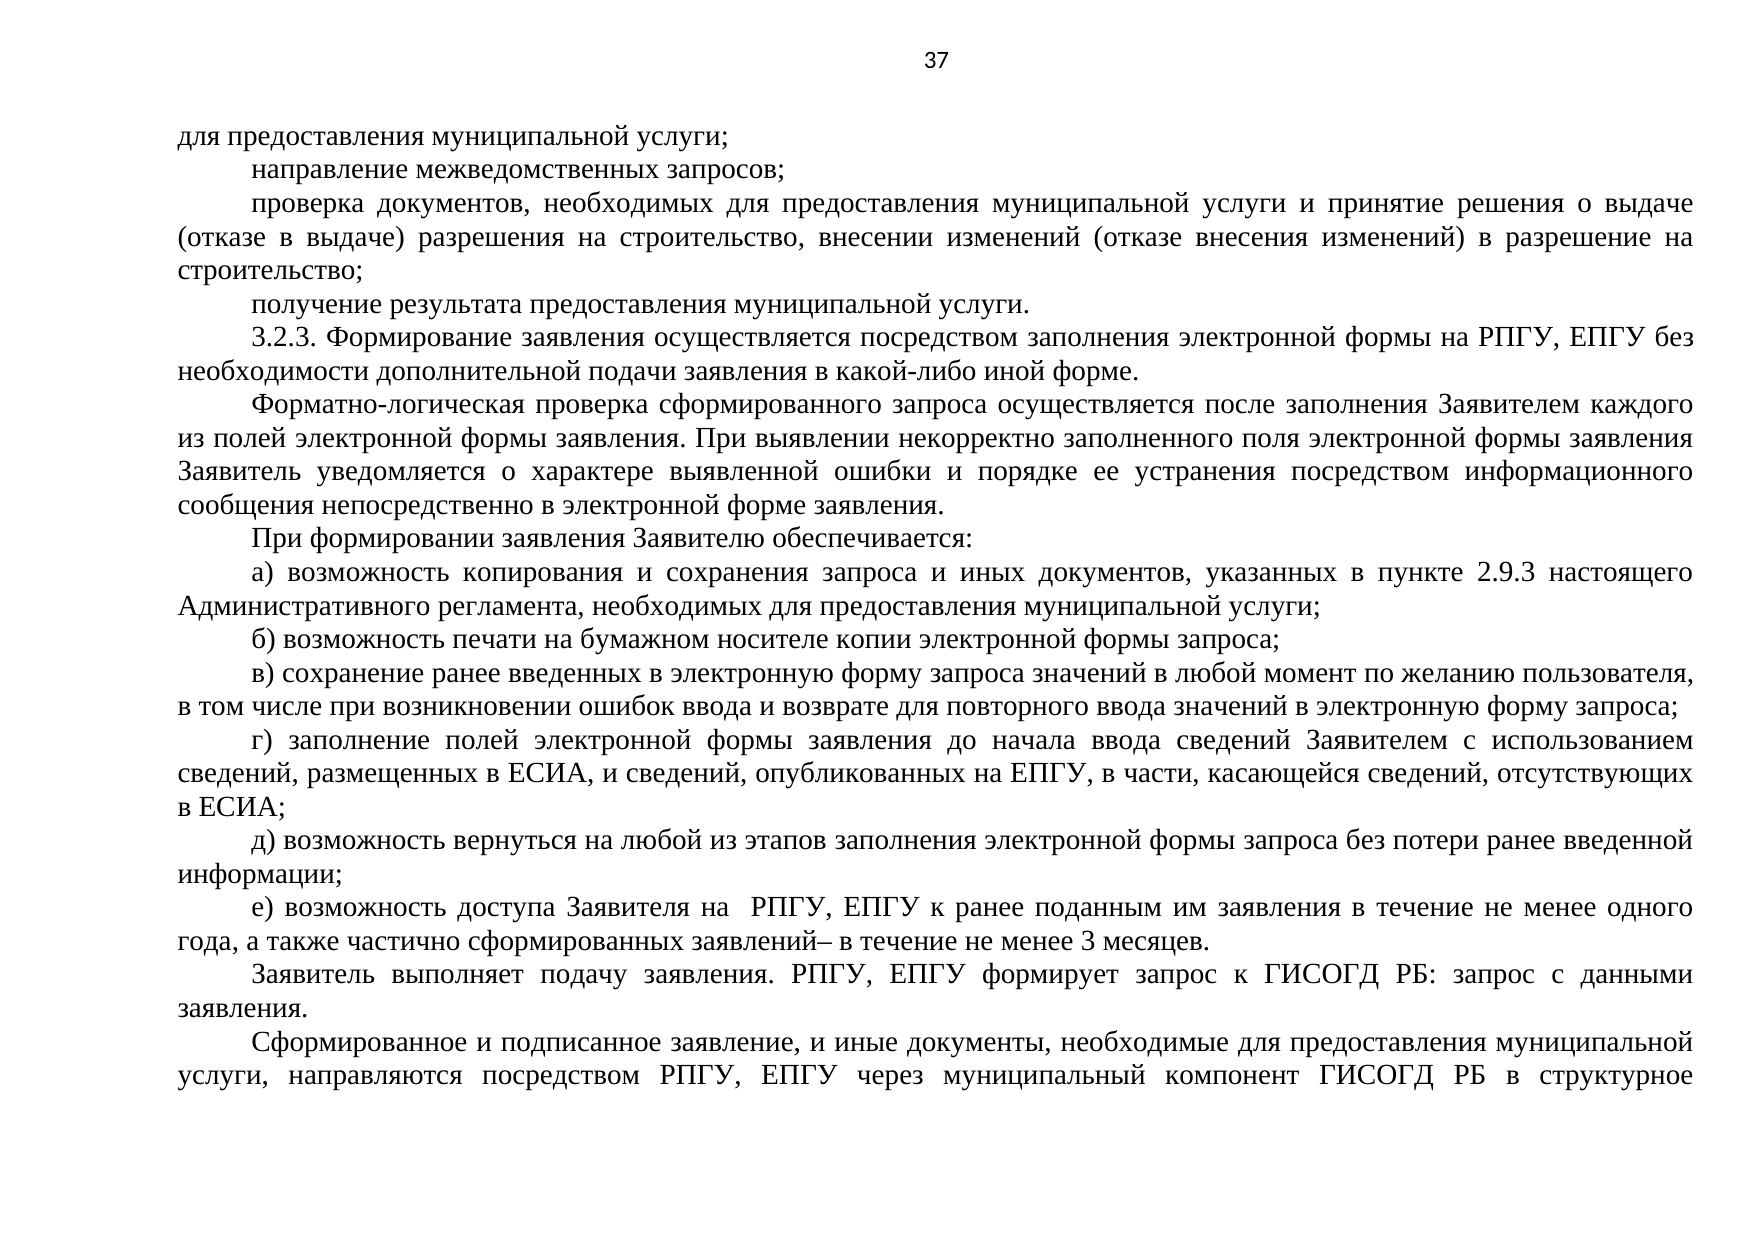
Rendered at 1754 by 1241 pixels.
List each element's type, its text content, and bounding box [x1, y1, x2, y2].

text в) сохранение ранее введенных в электронную форму запроса значений в любой момент по желанию пользователя, в том числе при возникновении ошибок ввода и возврате для повторного ввода значений в электронную форму запроса; [177, 655, 1695, 722]
text направление межведомственных запросов; [177, 152, 1695, 185]
text проверка документов, необходимых для предоставления муниципальной услуги и принятие решения о выдаче (отказе в выдаче) разрешения на строительство, внесении изменений (отказе внесения изменений) в разрешение на строительство; [177, 185, 1695, 286]
text При формировании заявления Заявителю обеспечивается: [177, 521, 1695, 554]
text Заявитель выполняет подачу заявления. РПГУ, ЕПГУ формирует запрос к ГИСОГД РБ: запрос с данными заявления. [177, 957, 1695, 1024]
text г) заполнение полей электронной формы заявления до начала ввода сведений Заявителем с использованием сведений, размещенных в ЕСИА, и сведений, опубликованных на ЕПГУ, в части, касающейся сведений, отсутствующих в ЕСИА; [177, 722, 1695, 822]
text а) возможность копирования и сохранения запроса и иных документов, указанных в пункте 2.9.3 настоящего Административного регламента, необходимых для предоставления муниципальной услуги; [177, 554, 1695, 621]
text д) возможность вернуться на любой из этапов заполнения электронной формы запроса без потери ранее введенной информации; [177, 822, 1695, 889]
text получение результата предоставления муниципальной услуги. [177, 286, 1695, 319]
text Форматно-логическая проверка сформированного запроса осуществляется после заполнения Заявителем каждого из полей электронной формы заявления. При выявлении некорректно заполненного поля электронной формы заявления Заявитель уведомляется о характере выявленной ошибки и порядке ее устранения посредством информационного сообщения непосредственно в электронной форме заявления. [177, 386, 1695, 521]
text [177, 118, 1695, 152]
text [177, 1024, 1695, 1091]
text 3.2.3. Формирование заявления осуществляется посредством заполнения электронной формы на РПГУ, ЕПГУ без необходимости дополнительной подачи заявления в какой-либо иной форме. [177, 319, 1695, 386]
text е) возможность доступа Заявителя на РПГУ, ЕПГУ к ранее поданным им заявления в течение не менее одного года, а также частично сформированных заявлений– в течение не менее 3 месяцев. [177, 889, 1695, 957]
text б) возможность печати на бумажном носителе копии электронной формы запроса; [177, 621, 1695, 655]
